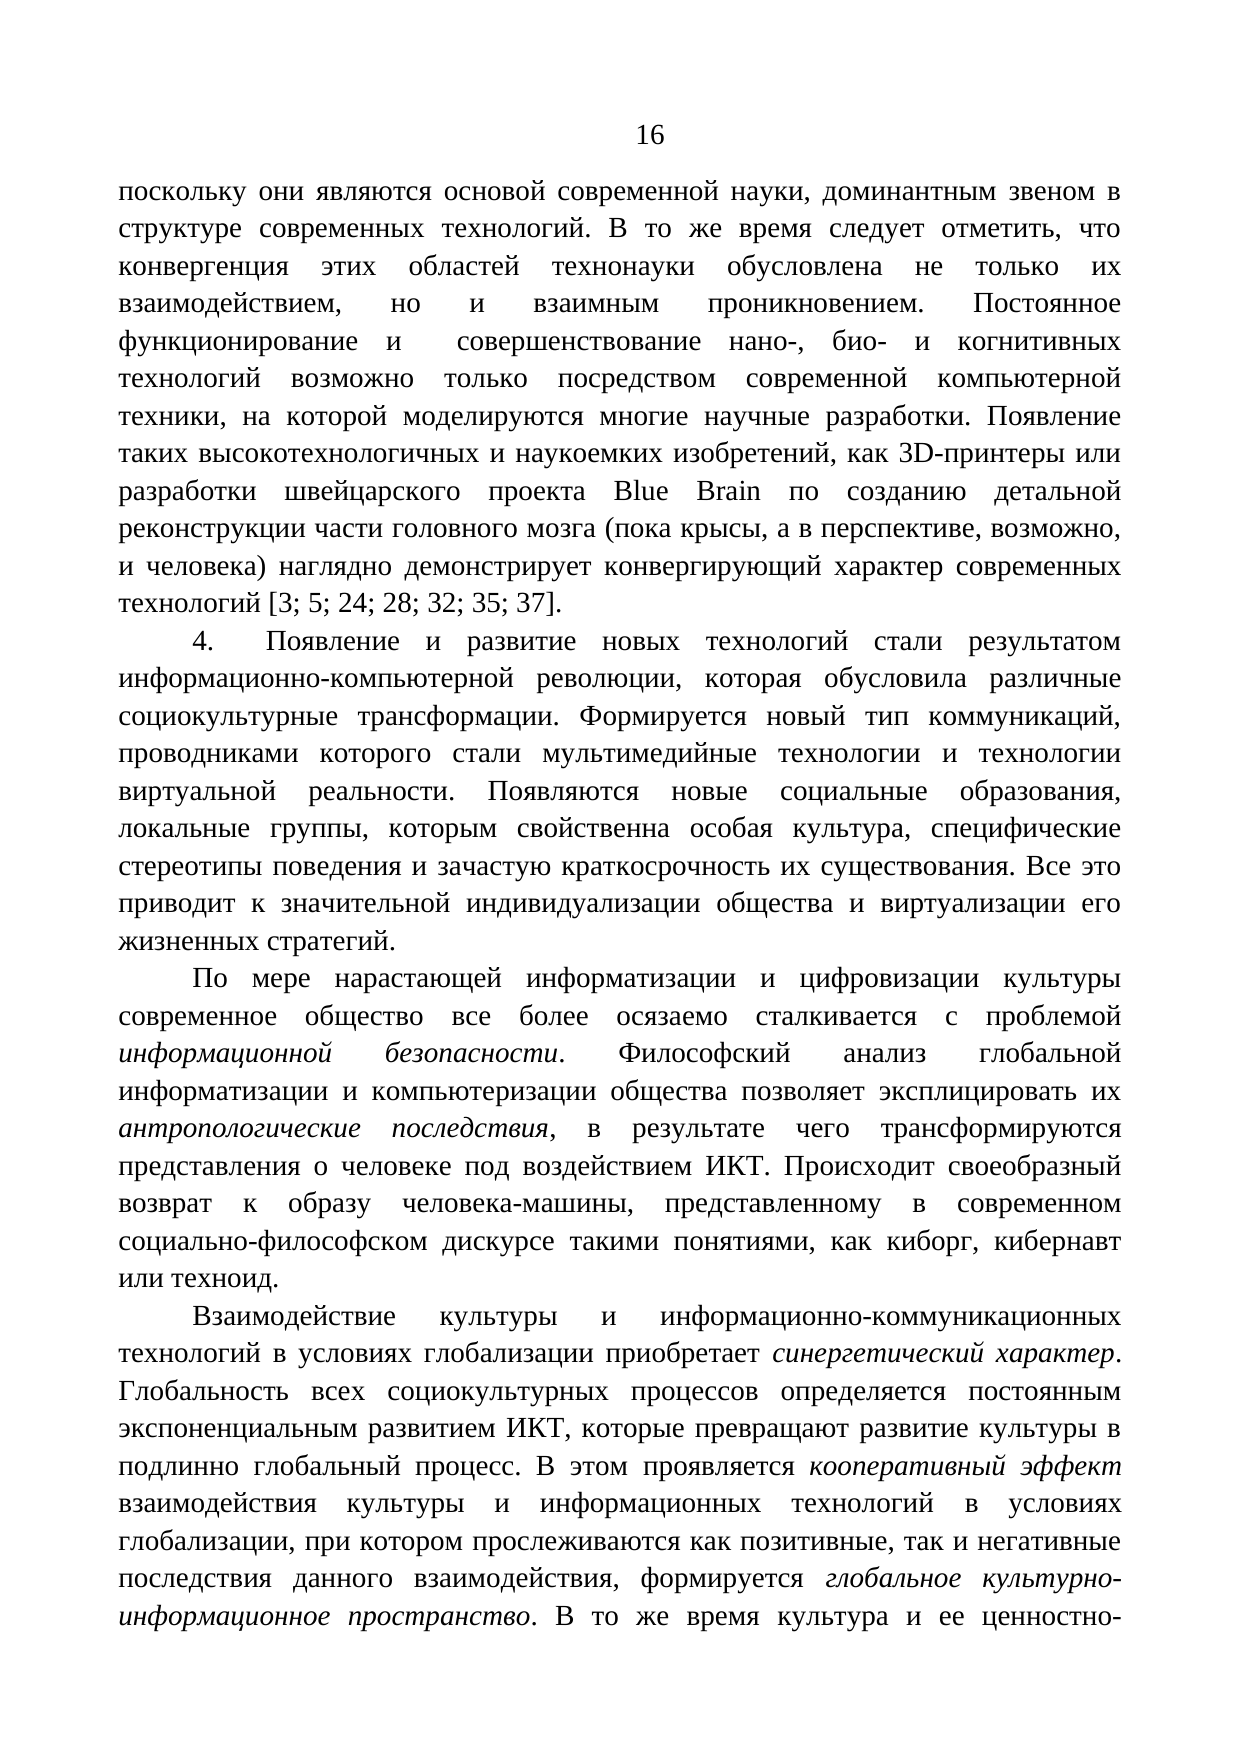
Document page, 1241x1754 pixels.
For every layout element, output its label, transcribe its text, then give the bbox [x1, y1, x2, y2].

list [118, 170, 1122, 620]
list Появление и развитие новых технологий стали результатом информационно-компьютерной революции, которая обусловила различные социокультурные трансформации. Формируется новый тип коммуникаций, проводниками которого стали мультимедийные технологии и технологии виртуальной реальности. Появляются новые социальные образования, локальные группы, которым свойственна особая культура, специфические стереотипы поведения и зачастую краткосрочность их существования. Все это приводит к значительной индивидуализации общества и виртуализации его жизненных стратегий. [118, 620, 1122, 958]
list По мере нарастающей информатизации и цифровизации культуры современное общество все более осязаемо сталкивается с проблемой информационной безопасности. Философский анализ глобальной информатизации и компьютеризации общества позволяет эксплицировать их антропологические последствия, в результате чего трансформируются представления о человеке под воздействием ИКТ. Происходит своеобразный возврат к образу человека-машины, представленному в современном социально-философском дискурсе такими понятиями, как киборг, кибернавт или техноид. [118, 958, 1122, 1295]
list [118, 1295, 1122, 1633]
